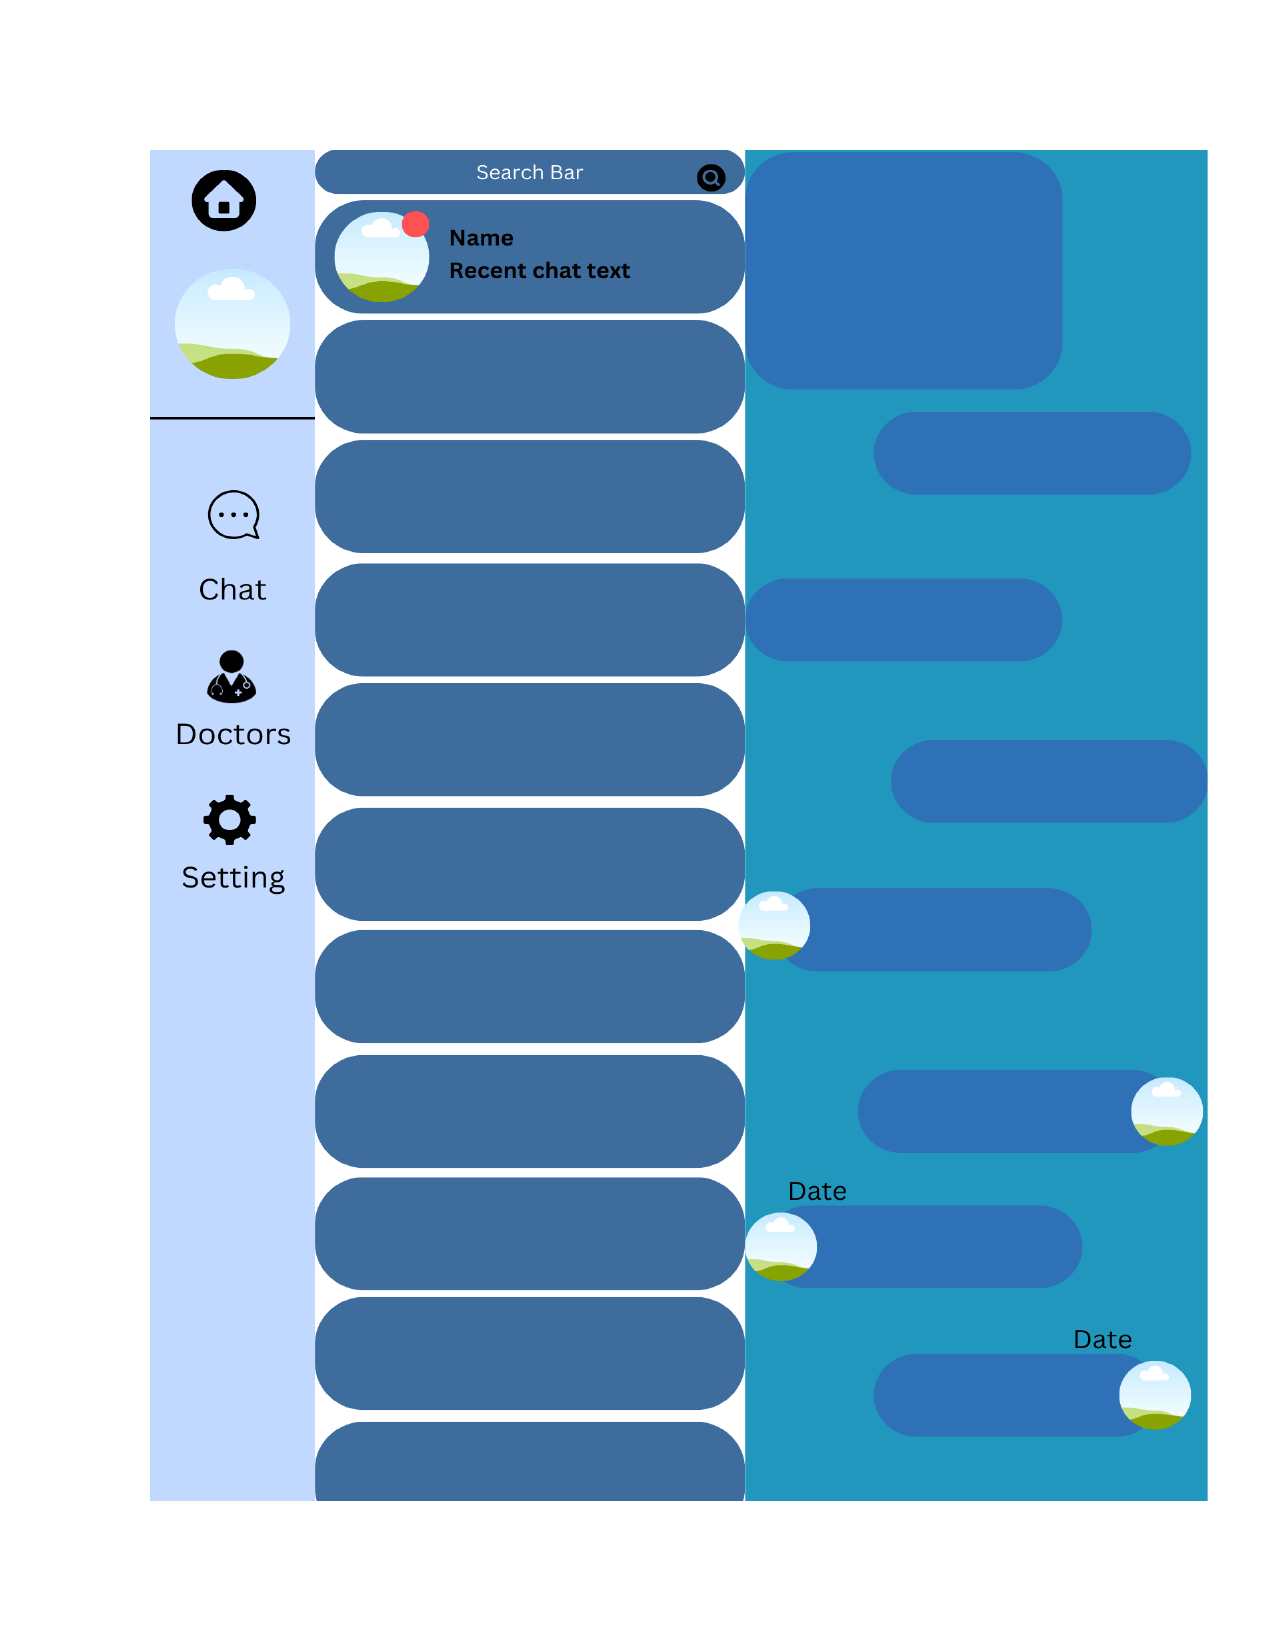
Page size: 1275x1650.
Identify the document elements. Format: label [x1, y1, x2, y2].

picture [150, 150, 1208, 1501]
